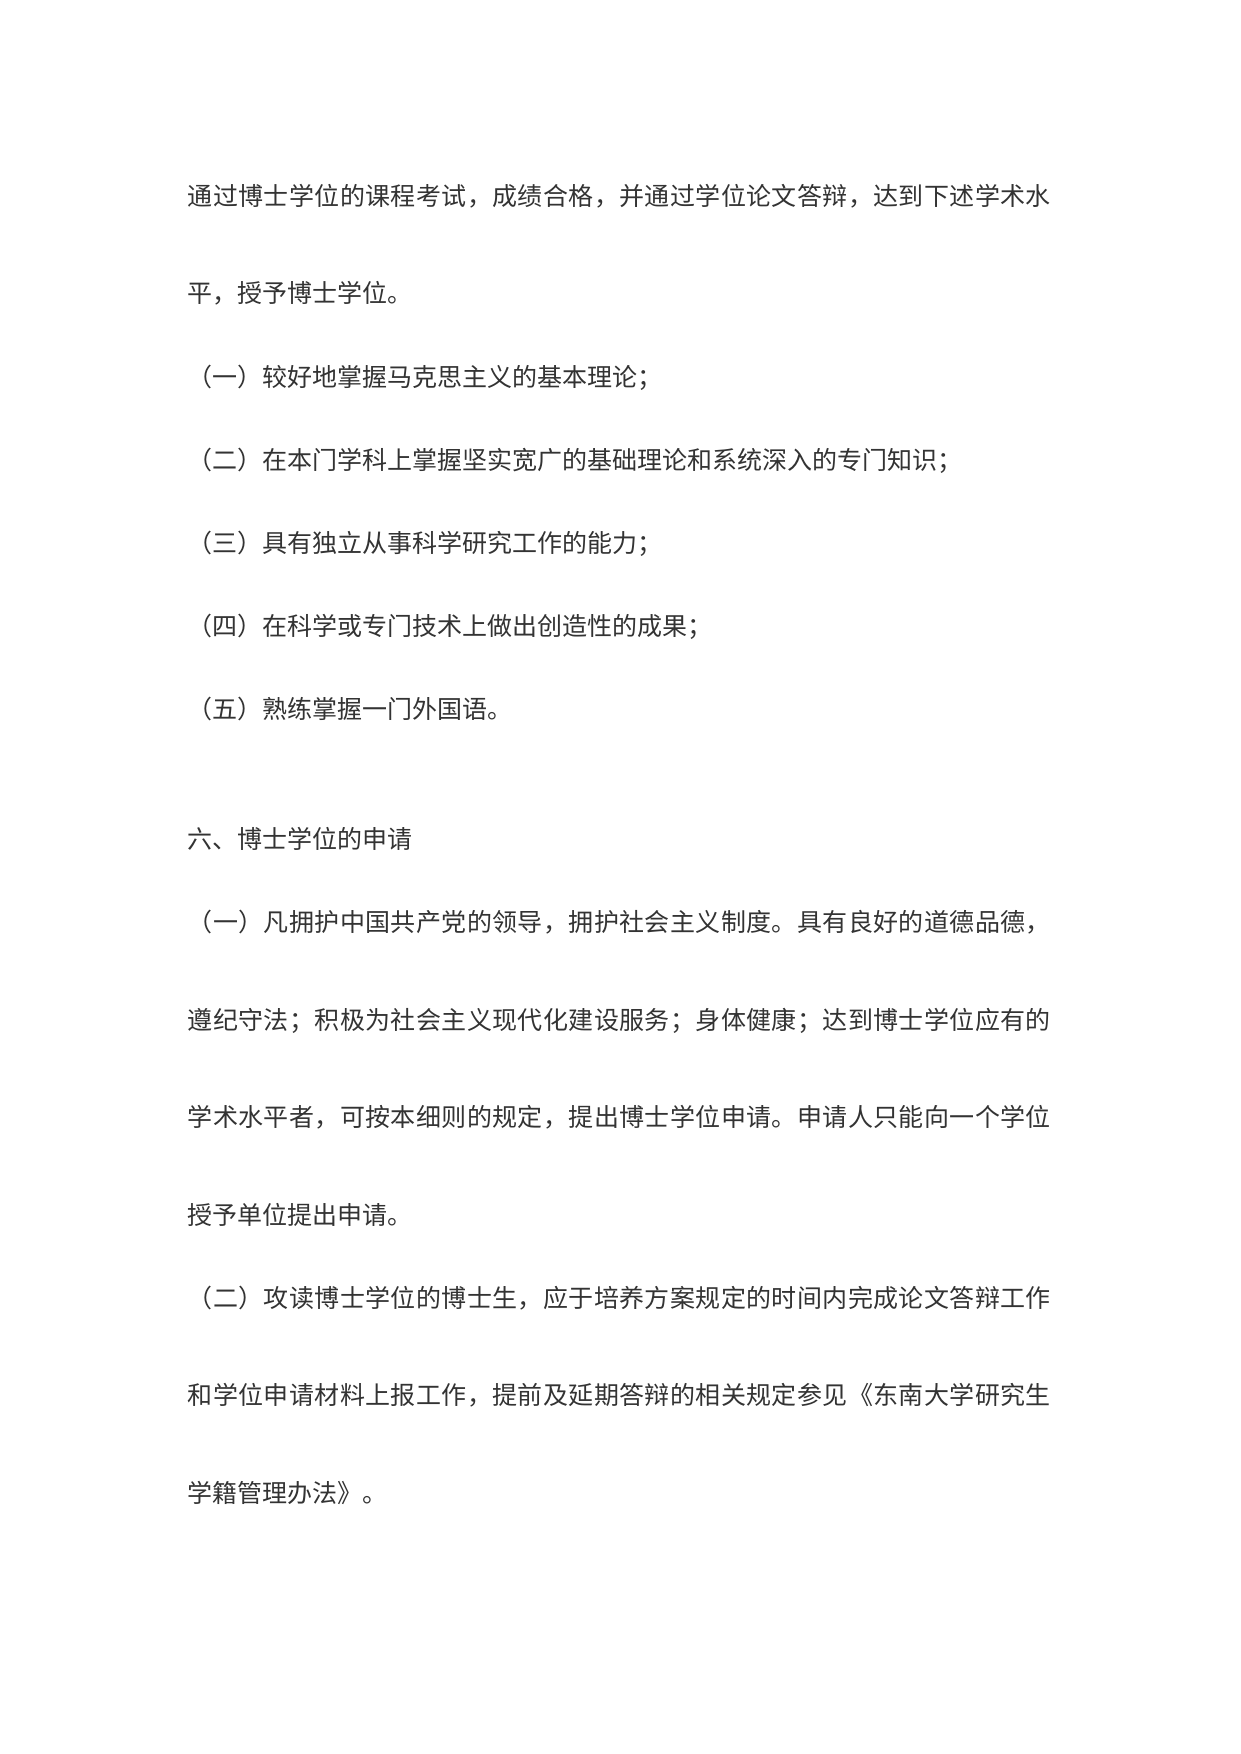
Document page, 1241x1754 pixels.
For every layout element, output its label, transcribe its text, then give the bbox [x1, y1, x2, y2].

text （四）在科学或专门技术上做出创造性的成果； [187, 592, 1053, 657]
text （二）攻读博士学位的博士生，应于培养方案规定的时间内完成论文答辩工作和学位申请材料上报工作，提前及延期答辩的相关规定参见《东南大学研究生学籍管理办法》。 [187, 1264, 1053, 1524]
text （二）在本门学科上掌握坚实宽广的基础理论和系统深入的专门知识； [187, 426, 1053, 491]
text 六、博士学位的申请 [187, 805, 1053, 870]
text （五）熟练掌握一门外国语。 [187, 675, 1053, 740]
text （一）凡拥护中国共产党的领导，拥护社会主义制度。具有良好的道德品德，遵纪守法；积极为社会主义现代化建设服务；身体健康；达到博士学位应有的学术水平者，可按本细则的规定，提出博士学位申请。申请人只能向一个学位授予单位提出申请。 [187, 888, 1053, 1246]
text （三）具有独立从事科学研究工作的能力； [187, 509, 1053, 574]
text 通过博士学位的课程考试，成绩合格，并通过学位论文答辩，达到下述学术水平，授予博士学位。 [187, 162, 1053, 324]
text （一）较好地掌握马克思主义的基本理论； [187, 343, 1053, 408]
